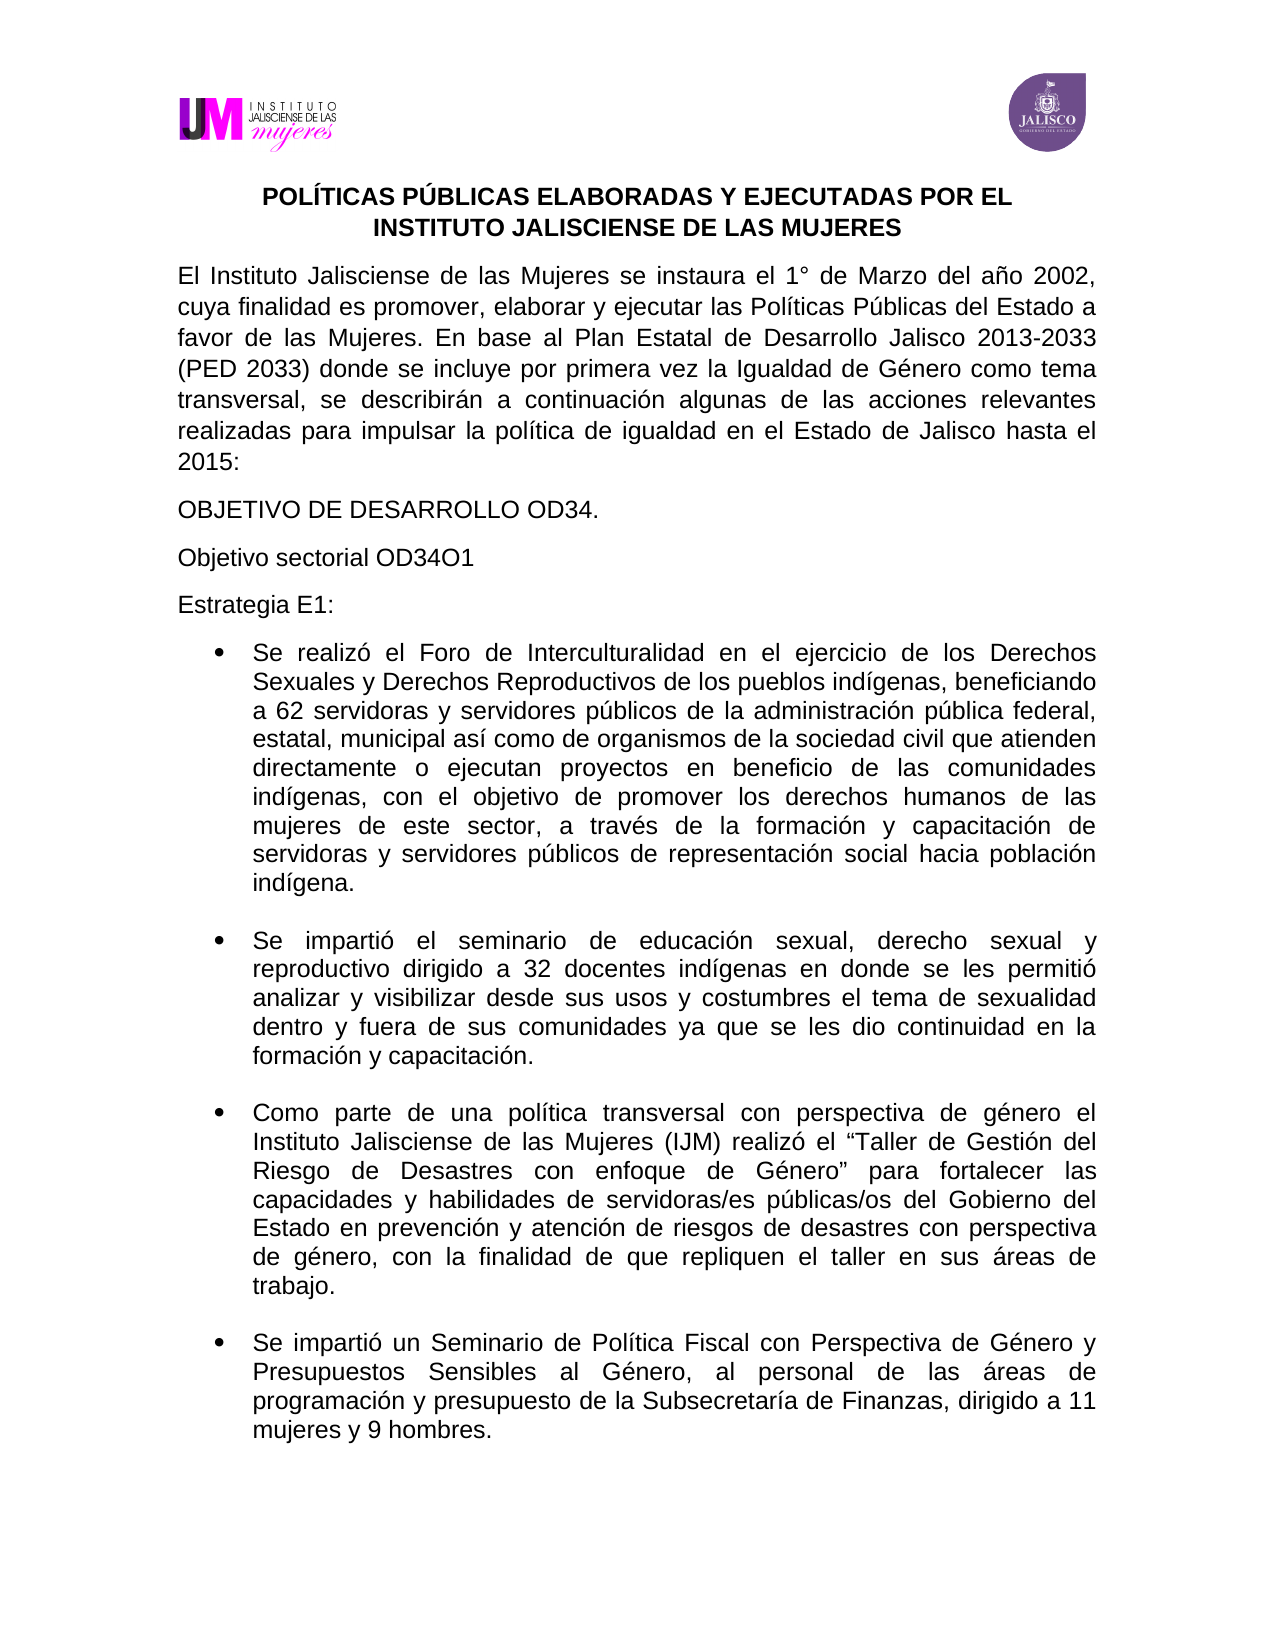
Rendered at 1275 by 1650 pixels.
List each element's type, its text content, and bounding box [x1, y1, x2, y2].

text El Instituto Jalisciense de las Mujeres se instaura el 1° de Marzo del año 2002, cuya finalidad es promover, elaborar y ejecutar las Políticas Públicas del Estado a favor de las Mujeres. En base al Plan Estatal de Desarrollo Jalisco 2013-2033 (PED 2033) donde se incluye por primera vez la Igualdad de Género como tema transversal, se describirán a continuación algunas de las acciones relevantes realizadas para impulsar la política de igualdad en el Estado de Jalisco hasta el 2015: [177, 261, 1098, 476]
picture [177, 98, 336, 152]
text Objetivo sectorial OD34O1 [177, 543, 1098, 571]
picture [1008, 73, 1086, 152]
text POLÍTICAS PÚBLICAS ELABORADAS Y EJECUTADAS POR EL [177, 182, 1098, 211]
text INSTITUTO JALISCIENSE DE LAS MUJERES [177, 213, 1098, 242]
list Se realizó el Foro de Interculturalidad en el ejercicio de los Derechos Sexuales y Derechos Reproductivos de los pueblos indígenas, beneficiando a 62 servidoras y servidores públicos de la administración pública federal, estatal, municipal así como de organismos de la sociedad civil que atienden directamente o ejecutan proyectos en beneficio de las comunidades indígenas, con el objetivo de promover los derechos humanos de las mujeres de este sector, a través de la formación y capacitación de servidoras y servidores públicos de representación social hacia población indígena. [215, 638, 1098, 897]
list Se impartió un Seminario de Política Fiscal con Perspectiva de Género y Presupuestos Sensibles al Género, al personal de las áreas de programación y presupuesto de la Subsecretaría de Finanzas, dirigido a 11 mujeres y 9 hombres. [215, 1328, 1098, 1443]
list Como parte de una política transversal con perspectiva de género el Instituto Jalisciense de las Mujeres (IJM) realizó el “Taller de Gestión del Riesgo de Desastres con enfoque de Género” para fortalecer las capacidades y habilidades de servidoras/es públicas/os del Gobierno del Estado en prevención y atención de riesgos de desastres con perspectiva de género, con la finalidad de que repliquen el taller en sus áreas de trabajo. [215, 1098, 1098, 1299]
list Se impartió el seminario de educación sexual, derecho sexual y reproductivo dirigido a 32 docentes indígenas en donde se les permitió analizar y visibilizar desde sus usos y costumbres el tema de sexualidad dentro y fuera de sus comunidades ya que se les dio continuidad en la formación y capacitación. [215, 926, 1098, 1069]
text OBJETIVO DE DESARROLLO OD34. [177, 495, 1098, 524]
text Estrategia E1: [177, 590, 1098, 619]
